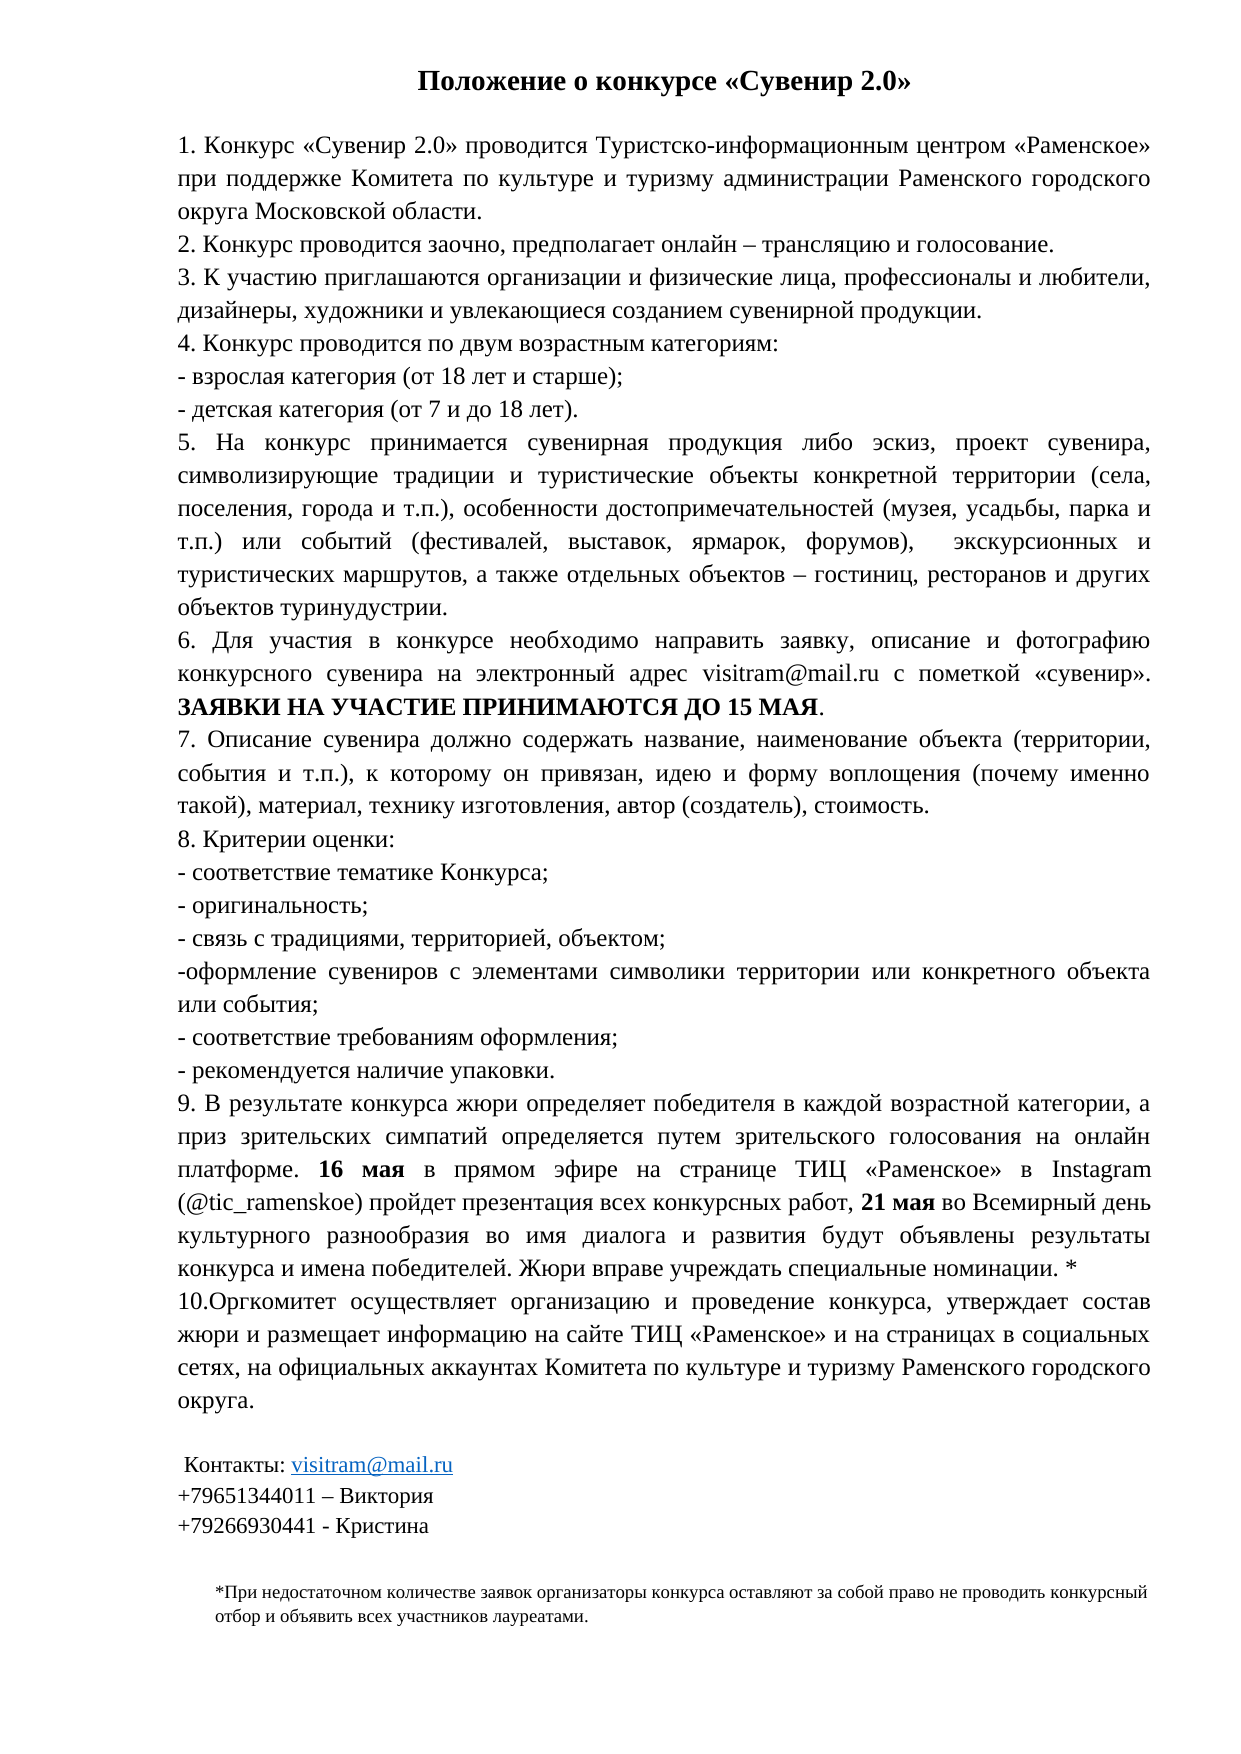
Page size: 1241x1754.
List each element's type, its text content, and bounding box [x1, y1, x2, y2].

text *При недостаточном количестве заявок организаторы конкурса оставляют за собой право не проводить конкурсный отбор и объявить всех участников лауреатами. [215, 1581, 1152, 1627]
list 3. К участию приглашаются организации и физические лица, профессионалы и любители, дизайнеры, художники и увлекающиеся созданием сувенирной продукции. [177, 262, 1152, 324]
text -оформление сувениров с элементами символики территории или конкретного объекта или события; [177, 956, 1152, 1017]
text Контакты: visitram@mail.ru [177, 1451, 1152, 1477]
text - оригинальность; [177, 890, 1152, 918]
text 4. Конкурс проводится по двум возрастным категориям: [177, 328, 1152, 357]
text - соответствие требованиям оформления; [177, 1022, 1152, 1051]
text +79266930441 - Кристина [177, 1512, 1152, 1538]
list - детская категория (от 7 и до 18 лет). [177, 394, 1152, 423]
list 8. Критерии оценки: [177, 824, 1152, 852]
list 1. Конкурс «Сувенир 2.0» проводится Туристско-информационным центром «Раменское» при поддержке Комитета по культуре и туризму администрации Раменского городского округа Московской области. [177, 130, 1152, 225]
list 6. Для участия в конкурсе необходимо направить заявку, описание и фотографию конкурсного сувенира на электронный адрес visitram@mail.ru с пометкой «сувенир». ЗАЯВКИ НА УЧАСТИЕ ПРИНИМАЮТСЯ ДО 15 МАЯ. [177, 626, 1152, 720]
text - взрослая категория (от 18 лет и старше); [177, 361, 1152, 390]
text - соответствие тематике Конкурса; [177, 857, 1152, 885]
text 9. В результате конкурса жюри определяет победителя в каждой возрастной категории, а приз зрительских симпатий определяется путем зрительского голосования на онлайн платформе. 16 мая в прямом эфире на странице ТИЦ «Раменское» в Instagram (@tic_ramenskoe) пройдет презентация всех конкурсных работ, 21 мая во Всемирный день культурного разнообразия во имя диалога и развития будут объявлены результаты конкурса и имена победителей. Жюри вправе учреждать специальные номинации. * [177, 1088, 1152, 1282]
text - рекомендуется наличие упаковки. [177, 1055, 1152, 1083]
list 5. На конкурс принимается сувенирная продукция либо эскиз, проект сувенира, символизирующие традиции и туристические объекты конкретной территории (села, поселения, города и т.п.), особенности достопримечательностей (музея, усадьбы, парка и т.п.) или событий (фестивалей, выставок, ярмарок, форумов), экскурсионных и туристических маршрутов, а также отдельных объектов – гостиниц, ресторанов и других объектов туринудустрии. [177, 427, 1152, 621]
text +79651344011 – Виктория [177, 1482, 1152, 1508]
list 2. Конкурс проводится заочно, предполагает онлайн – трансляцию и голосование. [177, 229, 1152, 258]
list 7. Описание сувенира должно содержать название, наименование объекта (территории, события и т.п.), к которому он привязан, идею и форму воплощения (почему именно такой), материал, технику изготовления, автор (создатель), стоимость. [177, 724, 1152, 819]
text Положение о конкурсе «Сувенир 2.0» [177, 63, 1152, 97]
text 10.Оргкомитет осуществляет организацию и проведение конкурса, утверждает состав жюри и размещает информацию на сайте ТИЦ «Раменское» и на страницах в социальных сетях, на официальных аккаунтах Комитета по культуре и туризму Раменского городского округа. [177, 1286, 1152, 1414]
text - связь с традициями, территорией, объектом; [177, 923, 1152, 951]
